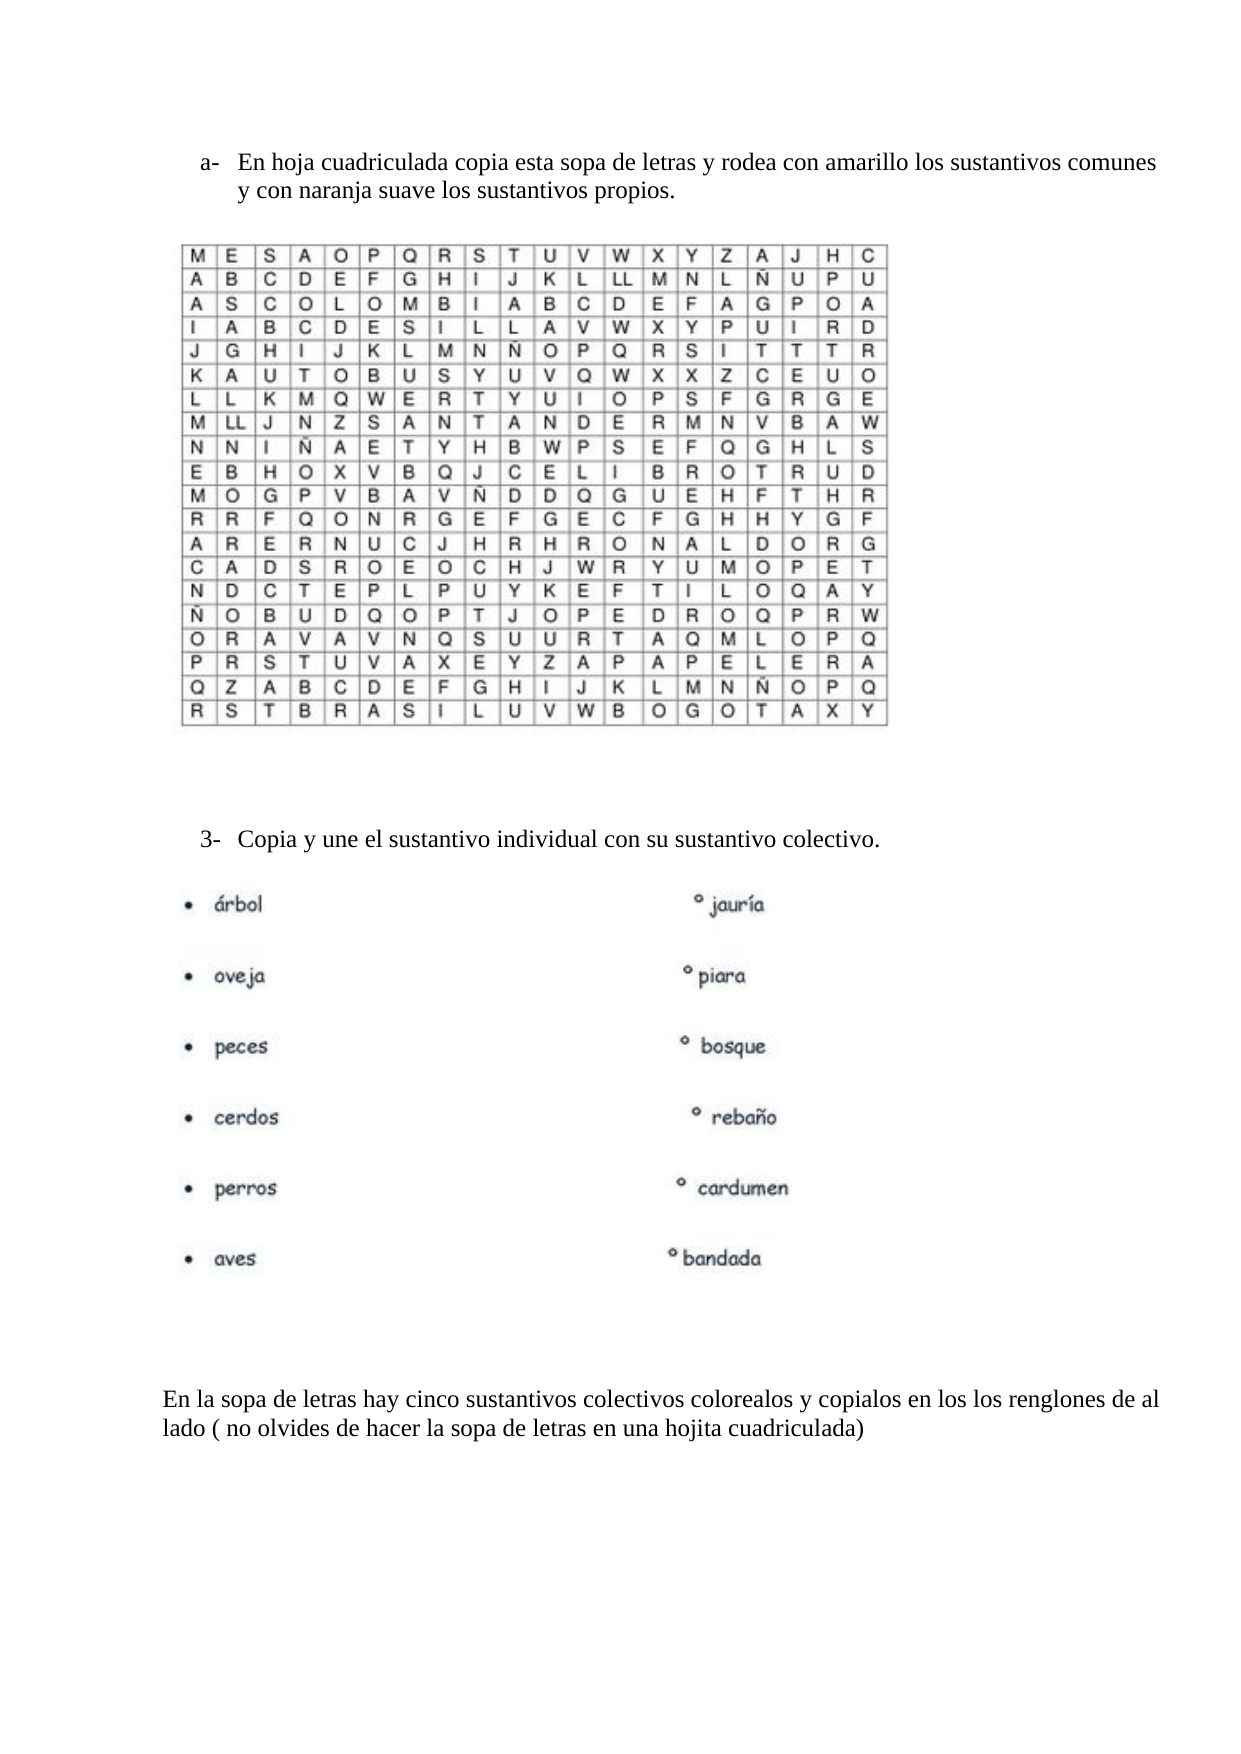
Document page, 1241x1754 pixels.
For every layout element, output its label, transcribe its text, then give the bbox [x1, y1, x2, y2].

list En hoja cuadriculada copia esta sopa de letras y rodea con amarillo los sustantivos comunes y con naranja suave los sustantivos propios. [200, 147, 1167, 204]
list Copia y une el sustantivo individual con su sustantivo colectivo. [200, 824, 1167, 853]
text En la sopa de letras hay cinco sustantivos colectivos colorealos y copialos en los los renglones de al lado ( no olvides de hacer la sopa de letras en una hojita cuadriculada) [162, 1384, 1167, 1442]
picture [162, 233, 903, 738]
picture [162, 881, 846, 1298]
